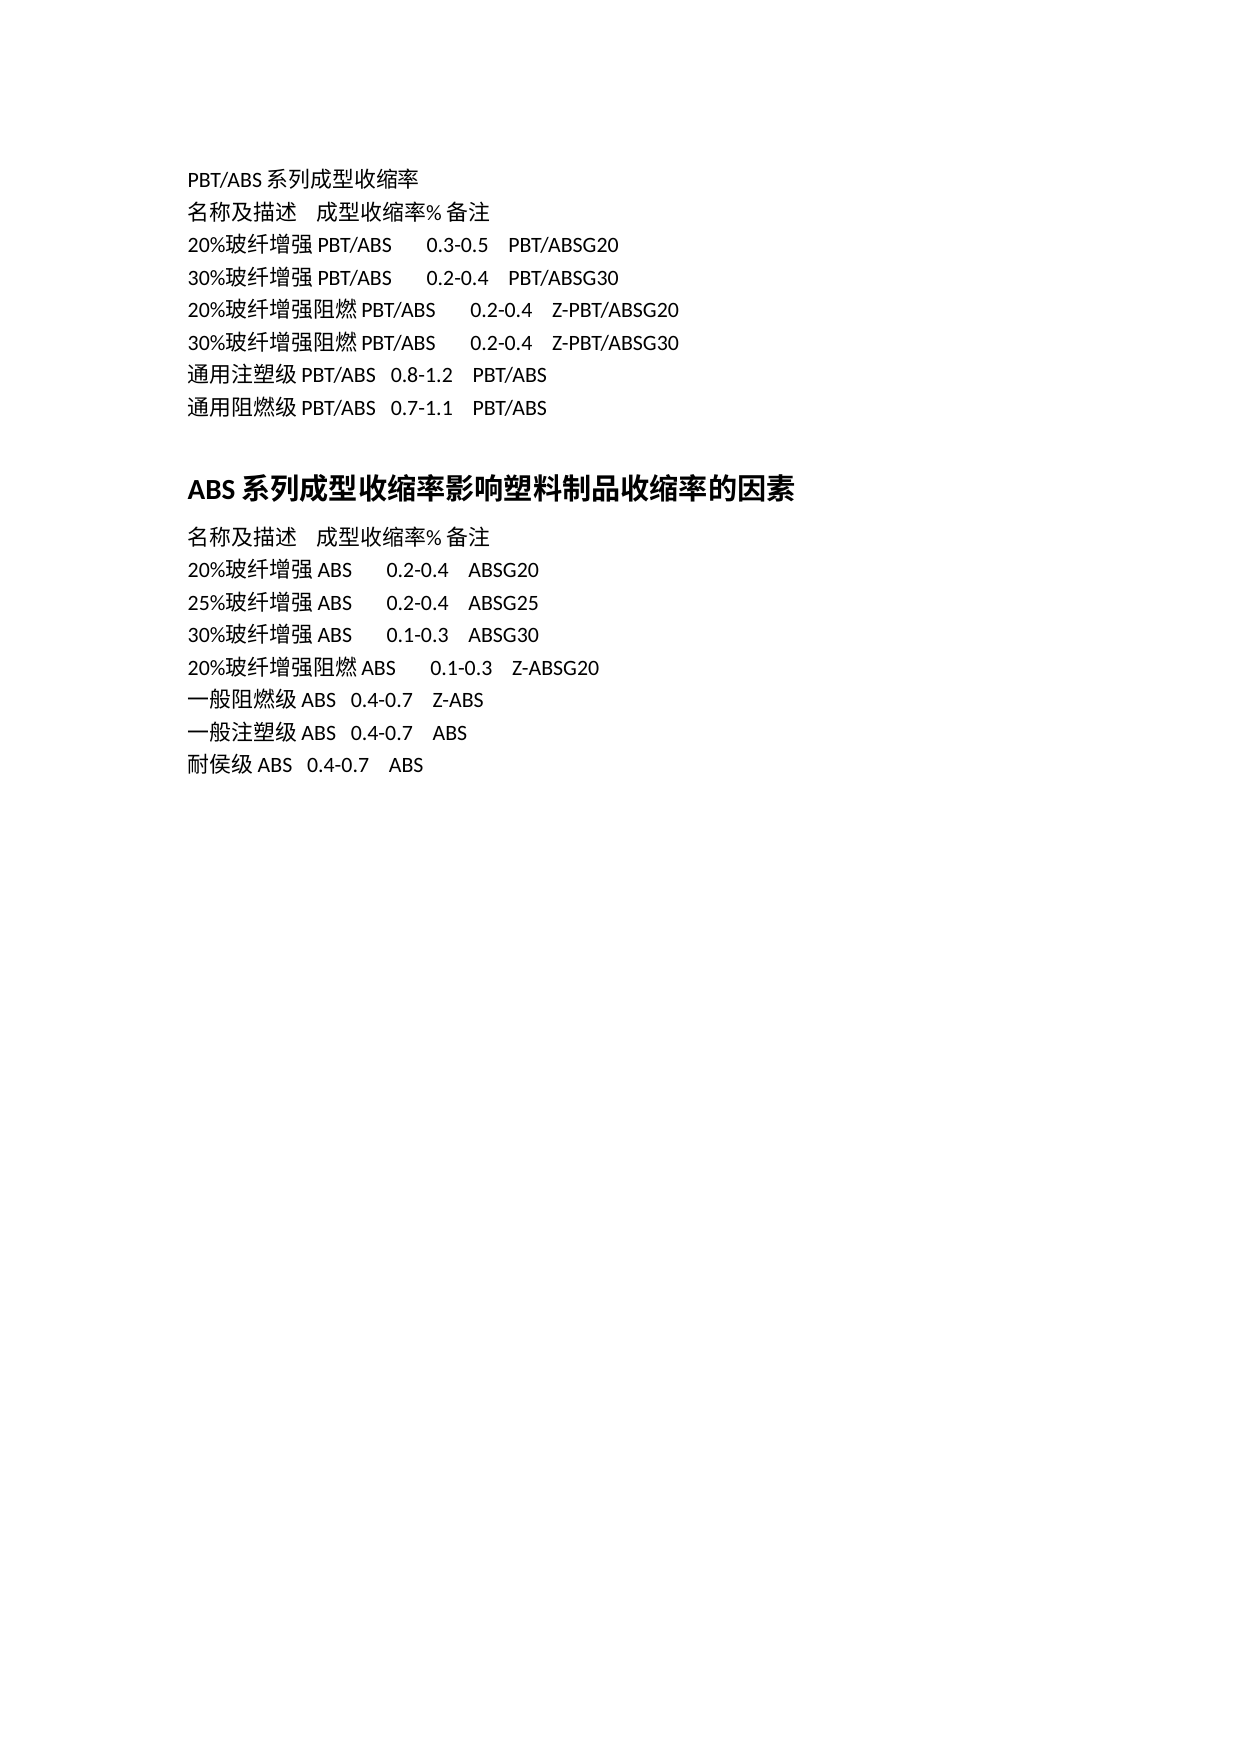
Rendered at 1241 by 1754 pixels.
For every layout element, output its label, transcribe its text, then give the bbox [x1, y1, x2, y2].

text 20%玻纤增强阻燃PBT/ABS 0.2-0.4 Z-PBT/ABSG20 [187, 292, 1053, 324]
text 30%玻纤增强PBT/ABS 0.2-0.4 PBT/ABSG30 [187, 259, 1053, 292]
text 20%玻纤增强PBT/ABS 0.3-0.5 PBT/ABSG20 [187, 227, 1053, 259]
text 名称及描述 成型收缩率% 备注 [187, 194, 1053, 227]
text ABS系列成型收缩率影响塑料制品收缩率的因素 [187, 454, 1053, 519]
text 一般注塑级ABS 0.4-0.7 ABS [187, 714, 1053, 747]
text 25%玻纤增强ABS 0.2-0.4 ABSG25 [187, 584, 1053, 617]
text 一般阻燃级ABS 0.4-0.7 Z-ABS [187, 682, 1053, 714]
text 20%玻纤增强阻燃ABS 0.1-0.3 Z-ABSG20 [187, 649, 1053, 682]
text 通用注塑级PBT/ABS 0.8-1.2 PBT/ABS [187, 357, 1053, 389]
text PBT/ABS系列成型收缩率 [187, 162, 1053, 194]
text 名称及描述 成型收缩率% 备注 [187, 519, 1053, 552]
text 20%玻纤增强ABS 0.2-0.4 ABSG20 [187, 552, 1053, 584]
text 30%玻纤增强ABS 0.1-0.3 ABSG30 [187, 617, 1053, 649]
text 耐侯级ABS 0.4-0.7 ABS [187, 747, 1053, 779]
text 通用阻燃级PBT/ABS 0.7-1.1 PBT/ABS [187, 389, 1053, 422]
text 30%玻纤增强阻燃PBT/ABS 0.2-0.4 Z-PBT/ABSG30 [187, 324, 1053, 357]
